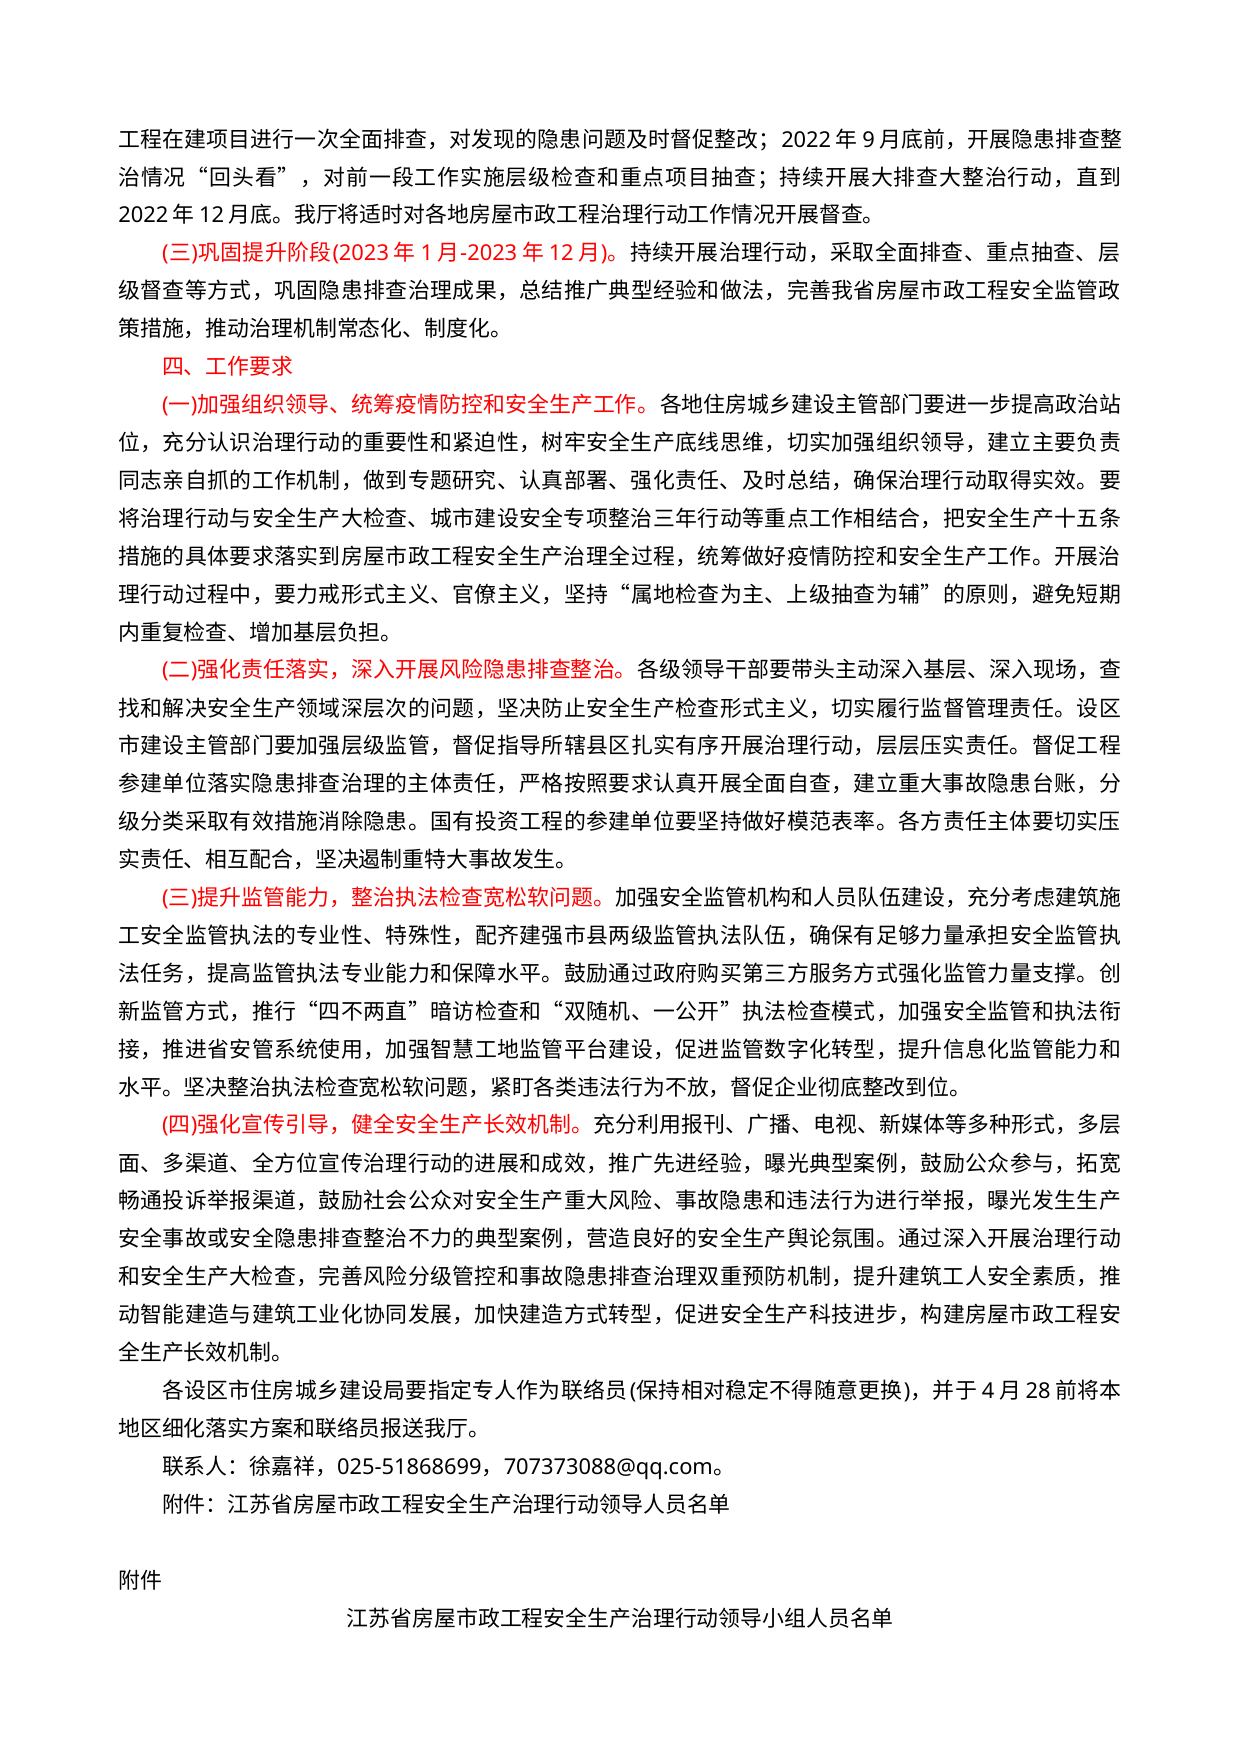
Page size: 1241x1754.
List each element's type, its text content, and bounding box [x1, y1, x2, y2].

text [118, 119, 1122, 232]
text 附件 [118, 1559, 1122, 1597]
text 附件：江苏省房屋市政工程安全生产治理行动领导人员名单 [118, 1484, 1122, 1522]
text (三)提升监管能力，整治执法检查宽松软问题。加强安全监管机构和人员队伍建设，充分考虑建筑施工安全监管执法的专业性、特殊性，配齐建强市县两级监管执法队伍，确保有足够力量承担安全监管执法任务，提高监管执法专业能力和保障水平。鼓励通过政府购买第三方服务方式强化监管力量支撑。创新监管方式，推行“四不两直”暗访检查和“双随机、一公开”执法检查模式，加强安全监管和执法衔接，推进省安管系统使用，加强智慧工地监管平台建设，促进监管数字化转型，提升信息化监管能力和水平。坚决整治执法检查宽松软问题，紧盯各类违法行为不放，督促企业彻底整改到位。 [118, 877, 1122, 1104]
text (三)巩固提升阶段(2023年1月-2023年12月)。持续开展治理行动，采取全面排查、重点抽查、层级督查等方式，巩固隐患排查治理成果，总结推广典型经验和做法，完善我省房屋市政工程安全监管政策措施，推动治理机制常态化、制度化。 [118, 232, 1122, 346]
text (四)强化宣传引导，健全安全生产长效机制。充分利用报刊、广播、电视、新媒体等多种形式，多层面、多渠道、全方位宣传治理行动的进展和成效，推广先进经验，曝光典型案例，鼓励公众参与，拓宽畅通投诉举报渠道，鼓励社会公众对安全生产重大风险、事故隐患和违法行为进行举报，曝光发生生产安全事故或安全隐患排查整治不力的典型案例，营造良好的安全生产舆论氛围。通过深入开展治理行动和安全生产大检查，完善风险分级管控和事故隐患排查治理双重预防机制，提升建筑工人安全素质，推动智能建造与建筑工业化协同发展，加快建造方式转型，促进安全生产科技进步，构建房屋市政工程安全生产长效机制。 [118, 1104, 1122, 1370]
text (二)强化责任落实，深入开展风险隐患排查整治。各级领导干部要带头主动深入基层、深入现场，查找和解决安全生产领域深层次的问题，坚决防止安全生产检查形式主义，切实履行监督管理责任。设区市建设主管部门要加强层级监管，督促指导所辖县区扎实有序开展治理行动，层层压实责任。督促工程参建单位落实隐患排查治理的主体责任，严格按照要求认真开展全面自查，建立重大事故隐患台账，分级分类采取有效措施消除隐患。国有投资工程的参建单位要坚持做好模范表率。各方责任主体要切实压实责任、相互配合，坚决遏制重特大事故发生。 [118, 649, 1122, 877]
text 四、工作要求 [118, 346, 1122, 384]
text 江苏省房屋市政工程安全生产治理行动领导小组人员名单 [118, 1597, 1122, 1635]
text 各设区市住房城乡建设局要指定专人作为联络员(保持相对稳定不得随意更换)，并于4月28前将本地区细化落实方案和联络员报送我厅。 [118, 1370, 1122, 1446]
text 联系人：徐嘉祥，025-51868699，707373088@qq.com。 [118, 1446, 1122, 1484]
text (一)加强组织领导、统筹疫情防控和安全生产工作。各地住房城乡建设主管部门要进一步提高政治站位，充分认识治理行动的重要性和紧迫性，树牢安全生产底线思维，切实加强组织领导，建立主要负责同志亲自抓的工作机制，做到专题研究、认真部署、强化责任、及时总结，确保治理行动取得实效。要将治理行动与安全生产大检查、城市建设安全专项整治三年行动等重点工作相结合，把安全生产十五条措施的具体要求落实到房屋市政工程安全生产治理全过程，统筹做好疫情防控和安全生产工作。开展治理行动过程中，要力戒形式主义、官僚主义，坚持“属地检查为主、上级抽查为辅”的原则，避免短期内重复检查、增加基层负担。 [118, 384, 1122, 649]
